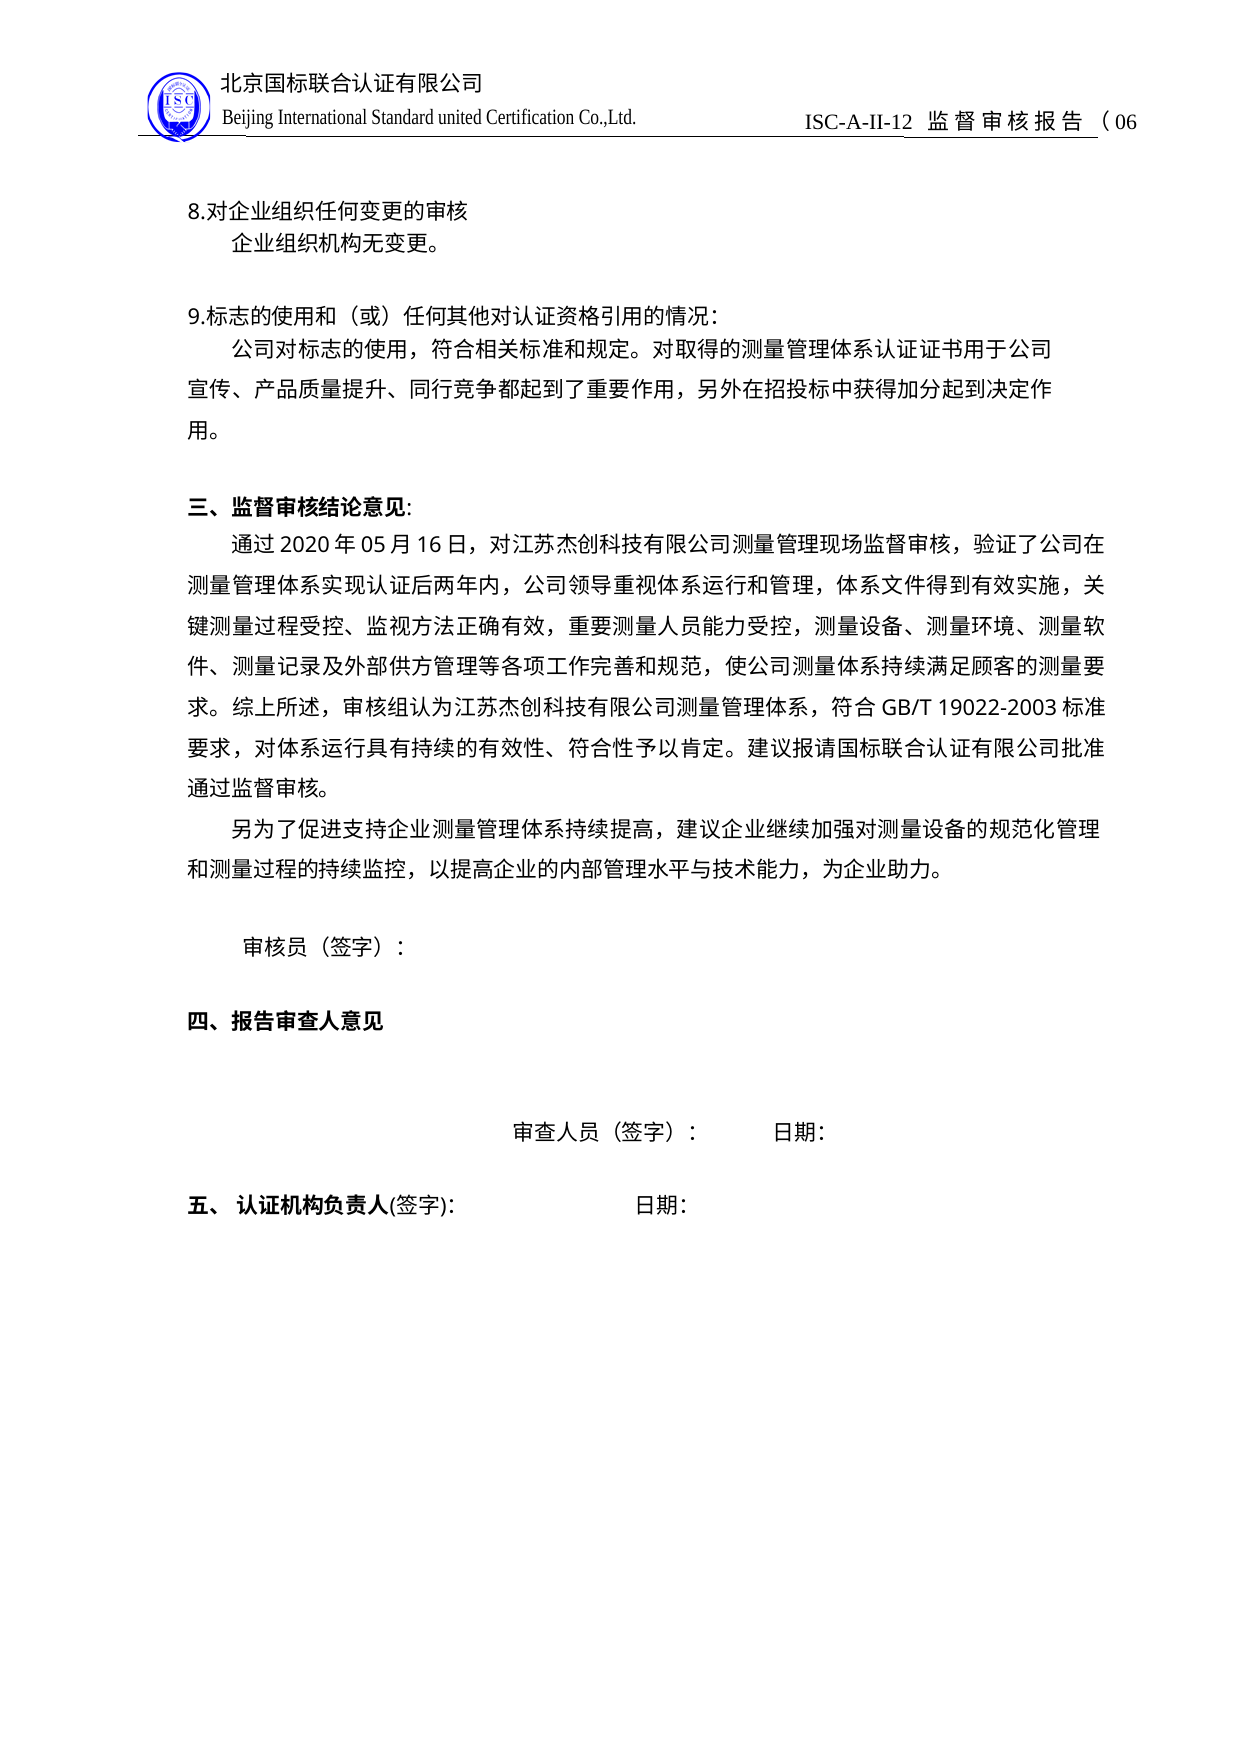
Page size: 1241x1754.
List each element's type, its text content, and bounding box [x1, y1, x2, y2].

text 企业组织机构无变更。 [187, 226, 1053, 258]
text 审查人员（签字）： 日期： [187, 1114, 1053, 1147]
text 通过2020年05月16日，对江苏杰创科技有限公司测量管理现场监督审核，验证了公司在测量管理体系实现认证后两年内，公司领导重视体系运行和管理，体系文件得到有效实施，关键测量过程受控、监视方法正确有效，重要测量人员能力受控，测量设备、测量环境、测量软件、测量记录及外部供方管理等各项工作完善和规范，使公司测量体系持续满足顾客的测量要求。综上所述，审核组认为江苏杰创科技有限公司测量管理体系，符合GB/T 19022-2003标准要求，对体系运行具有持续的有效性、符合性予以肯定。建议报请国标联合认证有限公司批准通过监督审核。 [187, 527, 1106, 803]
text 五、 认证机构负责人(签字)： 日期： [187, 1188, 943, 1221]
picture [146, 72, 210, 141]
text 审核员（签字）： [187, 929, 943, 962]
text 三、监督审核结论意见: [187, 490, 1053, 522]
text 公司对标志的使用，符合相关标准和规定。对取得的测量管理体系认证证书用于公司宣传、产品质量提升、同行竞争都起到了重要作用，另外在招投标中获得加分起到决定作用。 [187, 331, 1053, 445]
text 另为了促进支持企业测量管理体系持续提高，建议企业继续加强对测量设备的规范化管理和测量过程的持续监控，以提高企业的内部管理水平与技术能力，为企业助力。 [187, 811, 1103, 884]
text 8.对企业组织任何变更的审核 [187, 193, 1053, 226]
text 9.标志的使用和（或）任何其他对认证资格引用的情况： [187, 299, 1053, 331]
text 四、报告审查人意见 [187, 1003, 911, 1036]
